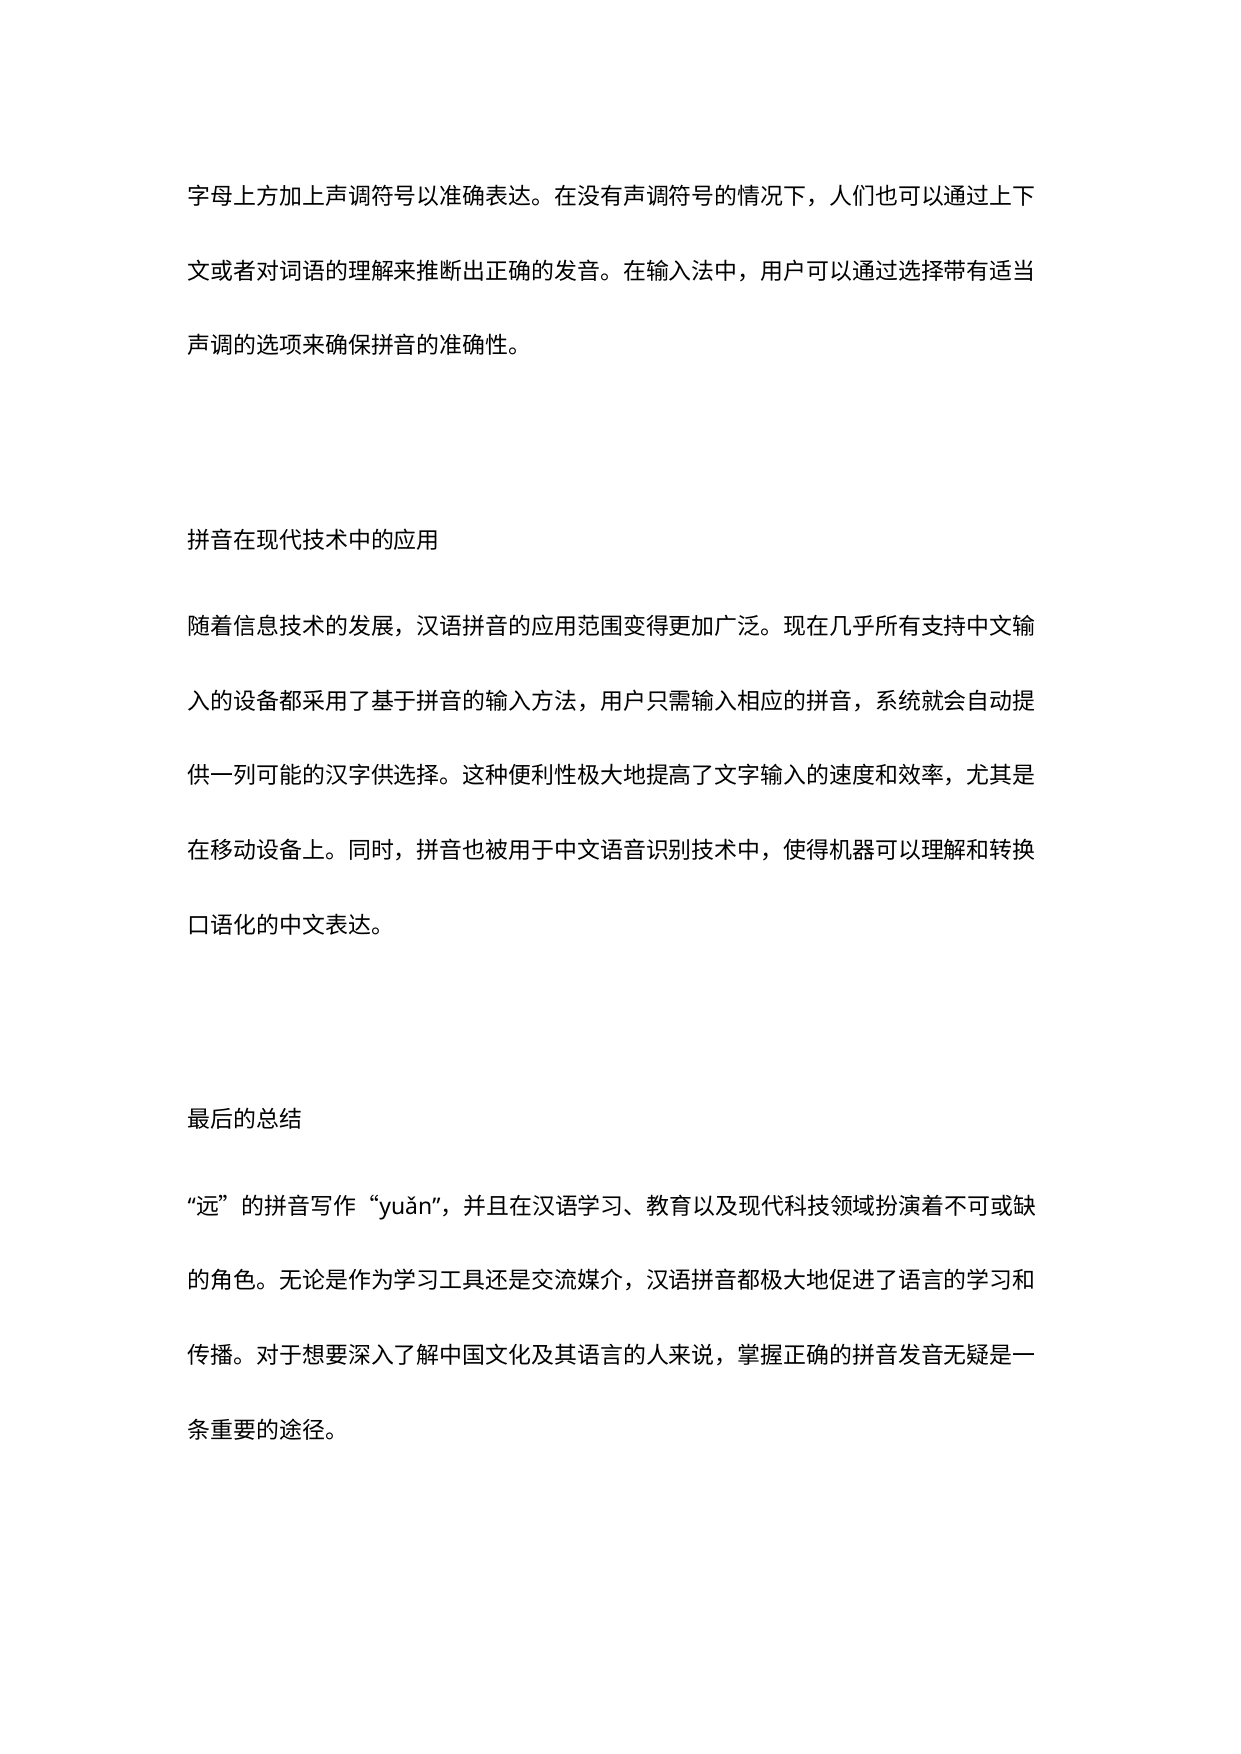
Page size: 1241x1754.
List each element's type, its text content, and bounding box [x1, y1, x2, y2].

text 随着信息技术的发展，汉语拼音的应用范围变得更加广泛。现在几乎所有支持中文输入的设备都采用了基于拼音的输入方法，用户只需输入相应的拼音，系统就会自动提供一列可能的汉字供选择。这种便利性极大地提高了文字输入的速度和效率，尤其是在移动设备上。同时，拼音也被用于中文语音识别技术中，使得机器可以理解和转换口语化的中文表达。 [187, 592, 1053, 956]
text 最后的总结 [187, 1085, 1053, 1150]
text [187, 162, 1053, 376]
text 拼音在现代技术中的应用 [187, 506, 1053, 571]
text “远”的拼音写作“yuǎn”，并且在汉语学习、教育以及现代科技领域扮演着不可或缺的角色。无论是作为学习工具还是交流媒介，汉语拼音都极大地促进了语言的学习和传播。对于想要深入了解中国文化及其语言的人来说，掌握正确的拼音发音无疑是一条重要的途径。 [187, 1172, 1053, 1461]
